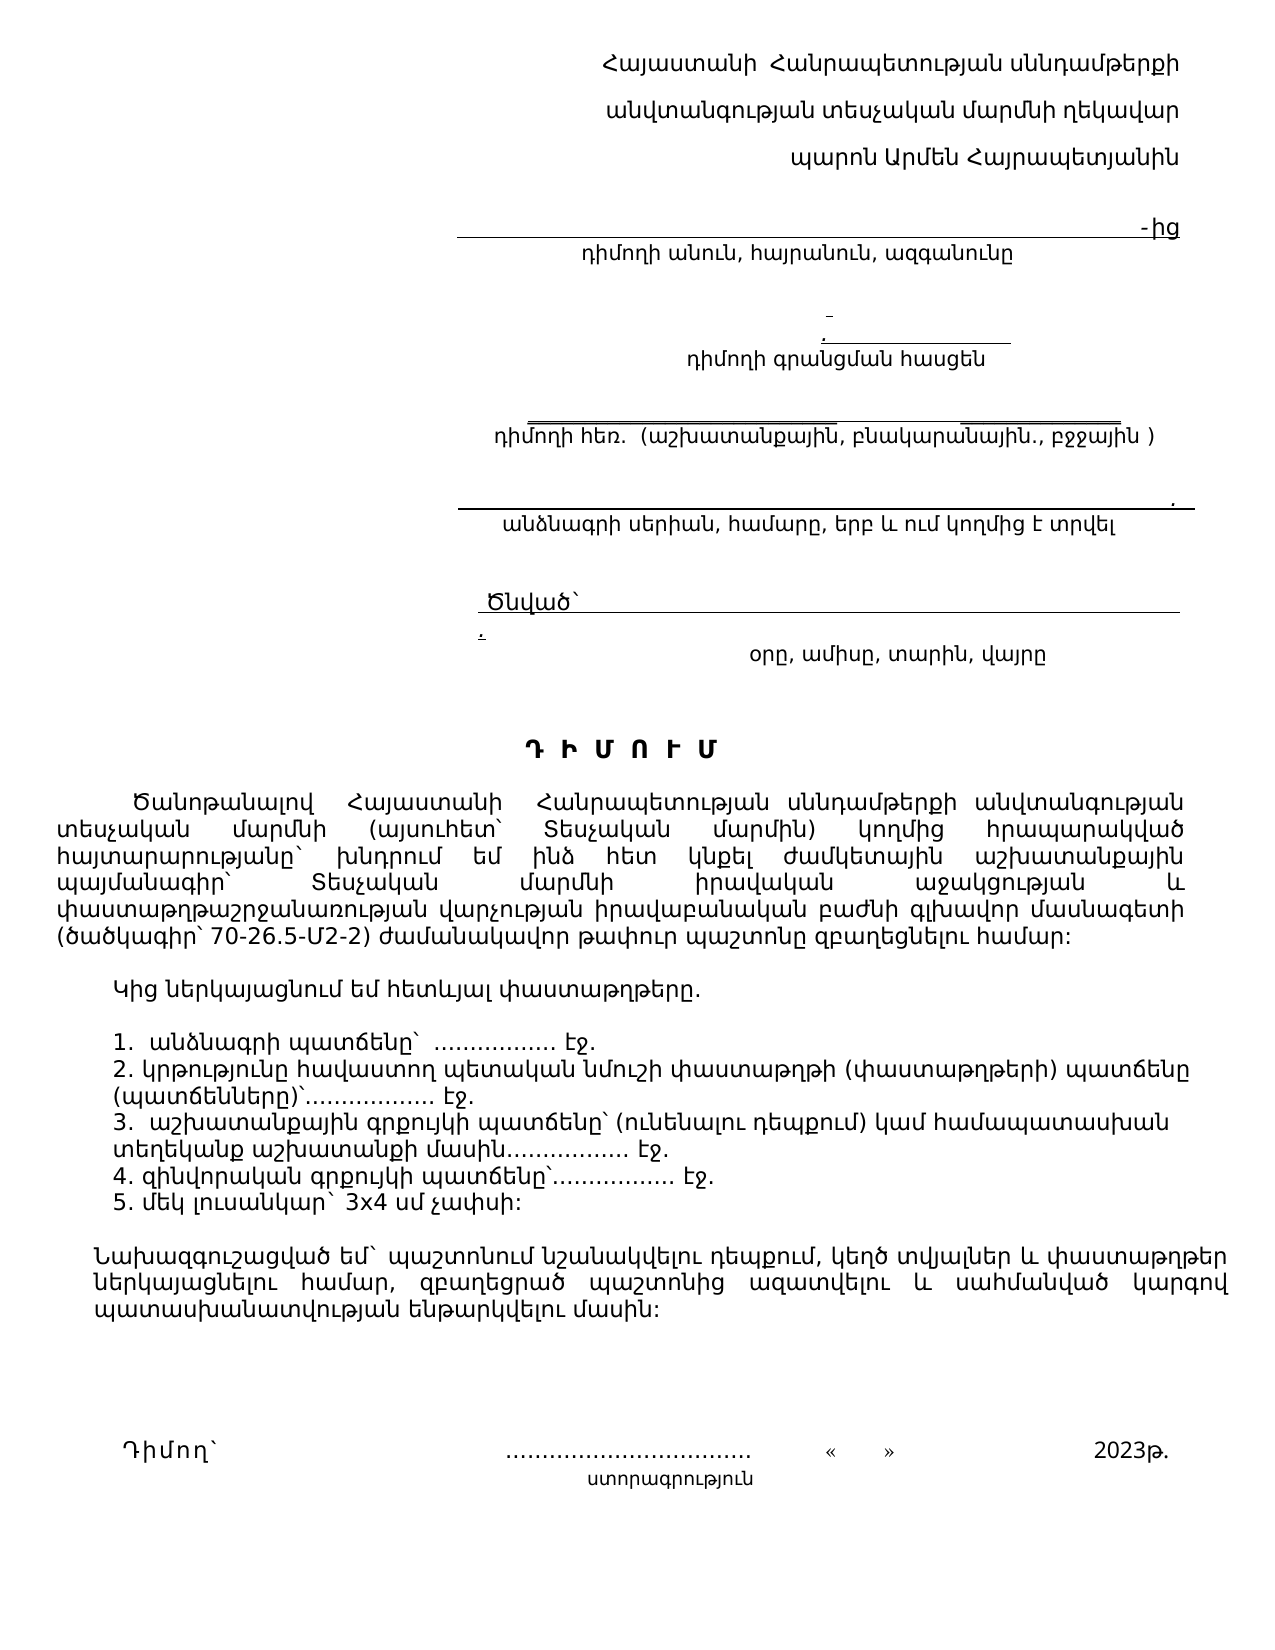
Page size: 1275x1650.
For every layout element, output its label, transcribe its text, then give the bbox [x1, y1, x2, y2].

text ___________________________ ______________ դիմողի հեռ. (աշխատանքային, բնակարանային., բջջային ) [469, 398, 1180, 449]
text 3. աշխատանքային գրքույկի պատճենը՝ (ունենալու դեպքում) կամ համապատասխան [94, 1109, 1228, 1136]
text (պատճենները)՝.................. էջ. [94, 1083, 1228, 1109]
text անվտանգության տեսչական մարմնի ղեկավար [412, 94, 1180, 125]
text Ծանոթանալով Հայաստանի Հանրապետության սննդամթերքի անվտանգության տեսչական մարմնի (այսուհետ՝ Տեսչական մարմին) կողմից հրապարակված հայտարարությանը` խնդրում եմ ինձ հետ կնքել ժամկետային աշխատանքային պայմանագիր՝ Տեսչական մարմնի իրավական աջակցության և փաստաթղթաշրջանառության վարչության իրավաբանական բաժնի գլխավոր մասնագետի (ծածկագիր՝ 70-26.5-Մ2-2) ժամանակավոր թափուր պաշտոնը զբաղեցնելու համար: [56, 789, 1186, 949]
text օրը, ամիսը, տարին, վայրը [56, 642, 1228, 667]
text ստորագրություն [94, 1466, 1228, 1491]
text Դիմող` ..................................   2023թ. [94, 1434, 1228, 1466]
text անձնագրի սերիան, համարը, երբ և ում կողմից է տրվել [431, 512, 1186, 536]
text պարոն Արմեն Հայրապետյանին [131, 141, 1180, 172]
text 2. կրթությունը հավաստող պետական նմուշի փաստաթղթի (փաստաթղթերի) պատճենը [94, 1056, 1228, 1083]
text Ծնված` . [478, 589, 1186, 642]
text դիմողի անուն, հայրանուն, ազգանունը [544, 241, 1142, 265]
text Հայաստանի Հանրապետության սննդամթերքի [412, 47, 1180, 78]
text 4. զինվորական գրքույկի պատճենը՝................. էջ. [94, 1163, 1228, 1189]
text 1. անձնագրի պատճենը՝ ................. էջ. [94, 1029, 1228, 1056]
text Նախազգուշացված եմ` պաշտոնում նշանակվելու դեպքում, կեղծ տվյալներ և փաստաթղթեր ներկայացնելու համար, զբաղեցրած պաշտոնից ազատվելու և սահմանված կարգով պատասխանատվության ենթարկվելու մասին: [94, 1243, 1228, 1323]
text . [469, 292, 1180, 347]
text 5. մեկ լուսանկար` 3x4 սմ չափսի: [94, 1189, 1228, 1216]
text -ից [431, 214, 1180, 241]
text տեղեկանք աշխատանքի մասին................. էջ. [94, 1136, 1228, 1163]
text . [56, 486, 1180, 512]
text Կից ներկայացնում եմ հետևյալ փաստաթղթերը. [94, 976, 1228, 1003]
text դիմողի գրանցման հասցեն [431, 347, 1142, 371]
text Դ Ի Մ Ո Ւ Մ [56, 735, 1186, 764]
